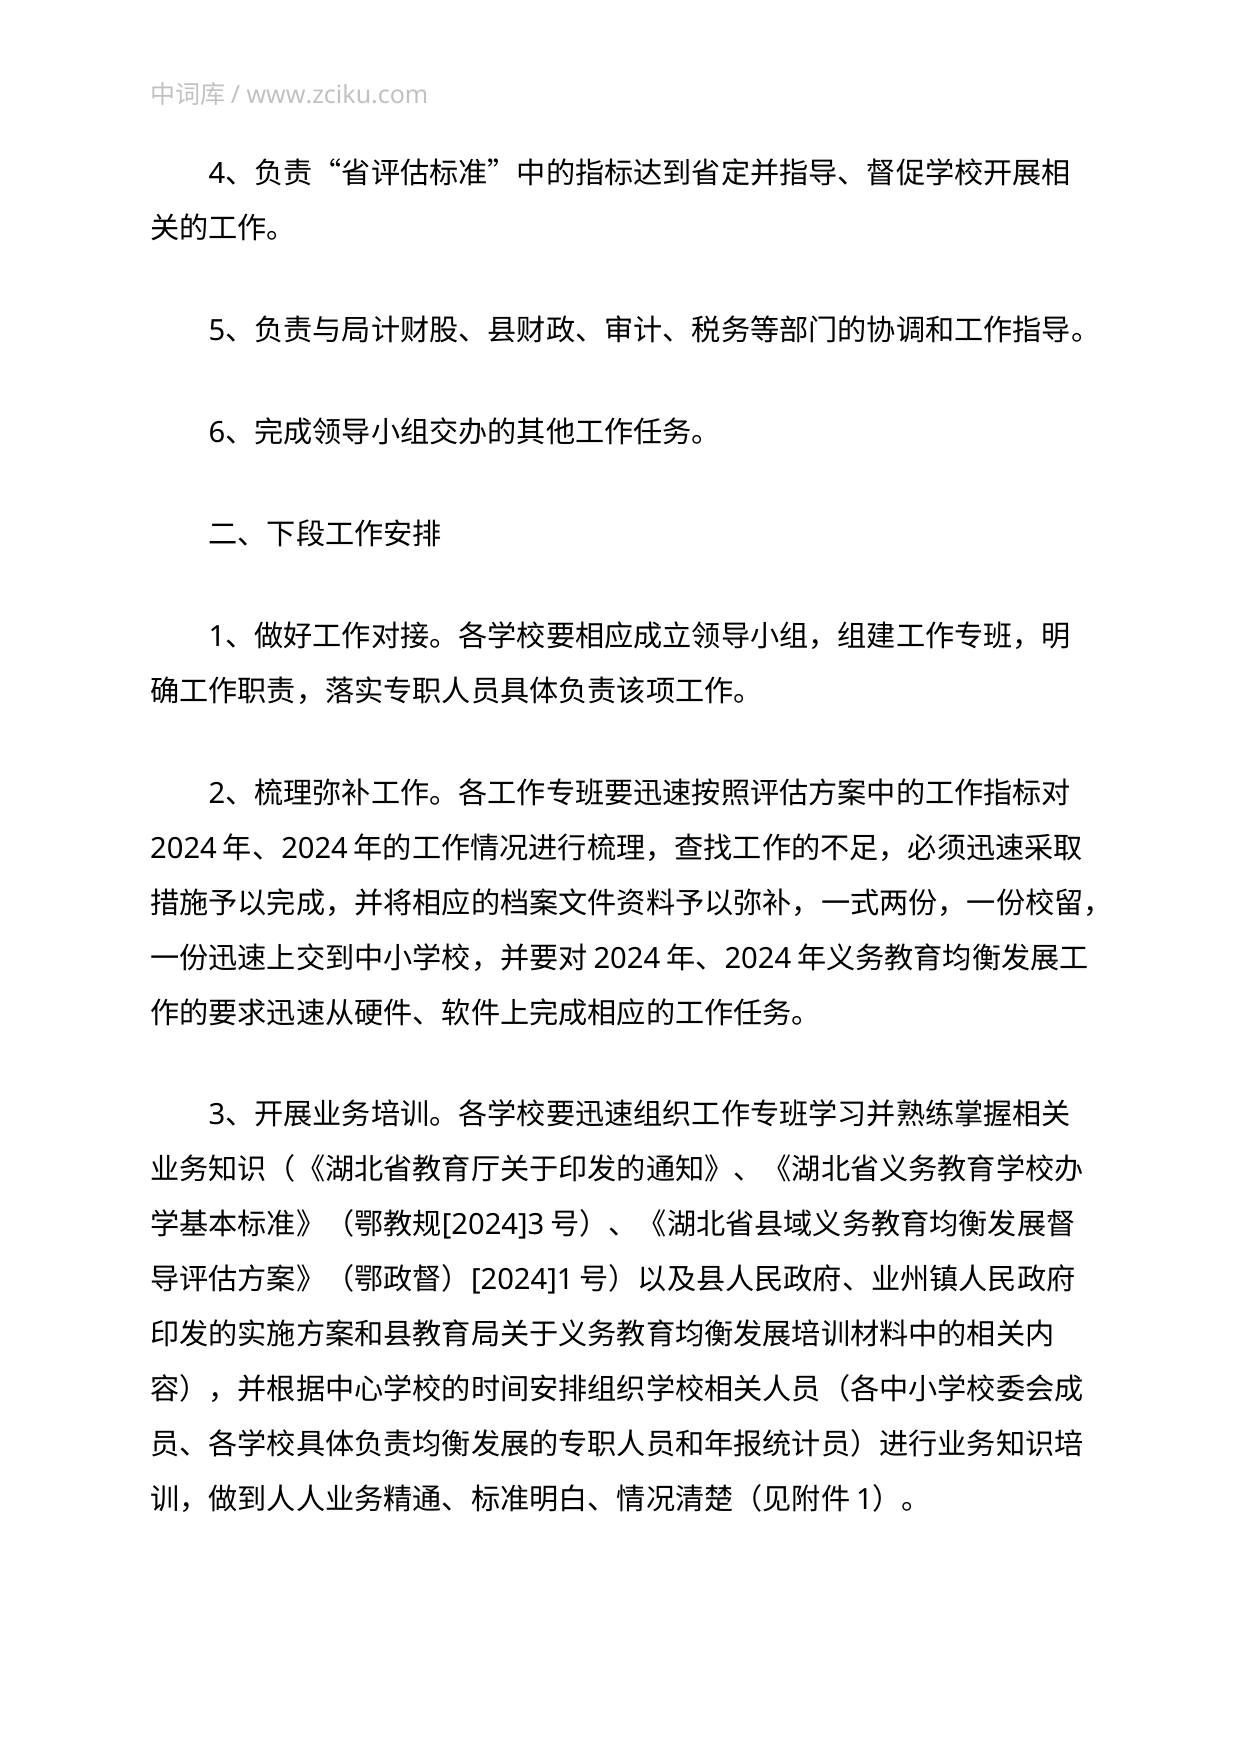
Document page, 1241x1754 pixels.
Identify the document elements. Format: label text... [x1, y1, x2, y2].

text 6、完成领导小组交办的其他工作任务。 [150, 409, 1090, 451]
text 2、梳理弥补工作。各工作专班要迅速按照评估方案中的工作指标对2024年、2024年的工作情况进行梳理，查找工作的不足，必须迅速采取措施予以完成，并将相应的档案文件资料予以弥补，一式两份，一份校留，一份迅速上交到中小学校，并要对2024年、2024年义务教育均衡发展工作的要求迅速从硬件、软件上完成相应的工作任务。 [150, 769, 1090, 1031]
text 二、下段工作安排 [150, 511, 1090, 553]
text 4、负责“省评估标准”中的指标达到省定并指导、督促学校开展相关的工作。 [150, 150, 1090, 247]
text 1、做好工作对接。各学校要相应成立领导小组，组建工作专班，明确工作职责，落实专职人员具体负责该项工作。 [150, 612, 1090, 710]
text 3、开展业务培训。各学校要迅速组织工作专班学习并熟练掌握相关业务知识（《湖北省教育厅关于印发的通知》、《湖北省义务教育学校办学基本标准》（鄂教规[2024]3号）、《湖北省县域义务教育均衡发展督导评估方案》（鄂政督）[2024]1号）以及县人民政府、业州镇人民政府印发的实施方案和县教育局关于义务教育均衡发展培训材料中的相关内容），并根据中心学校的时间安排组织学校相关人员（各中小学校委会成员、各学校具体负责均衡发展的专职人员和年报统计员）进行业务知识培训，做到人人业务精通、标准明白、情况清楚（见附件1）。 [150, 1091, 1090, 1518]
text 5、负责与局计财股、县财政、审计、税务等部门的协调和工作指导。 [150, 307, 1090, 349]
